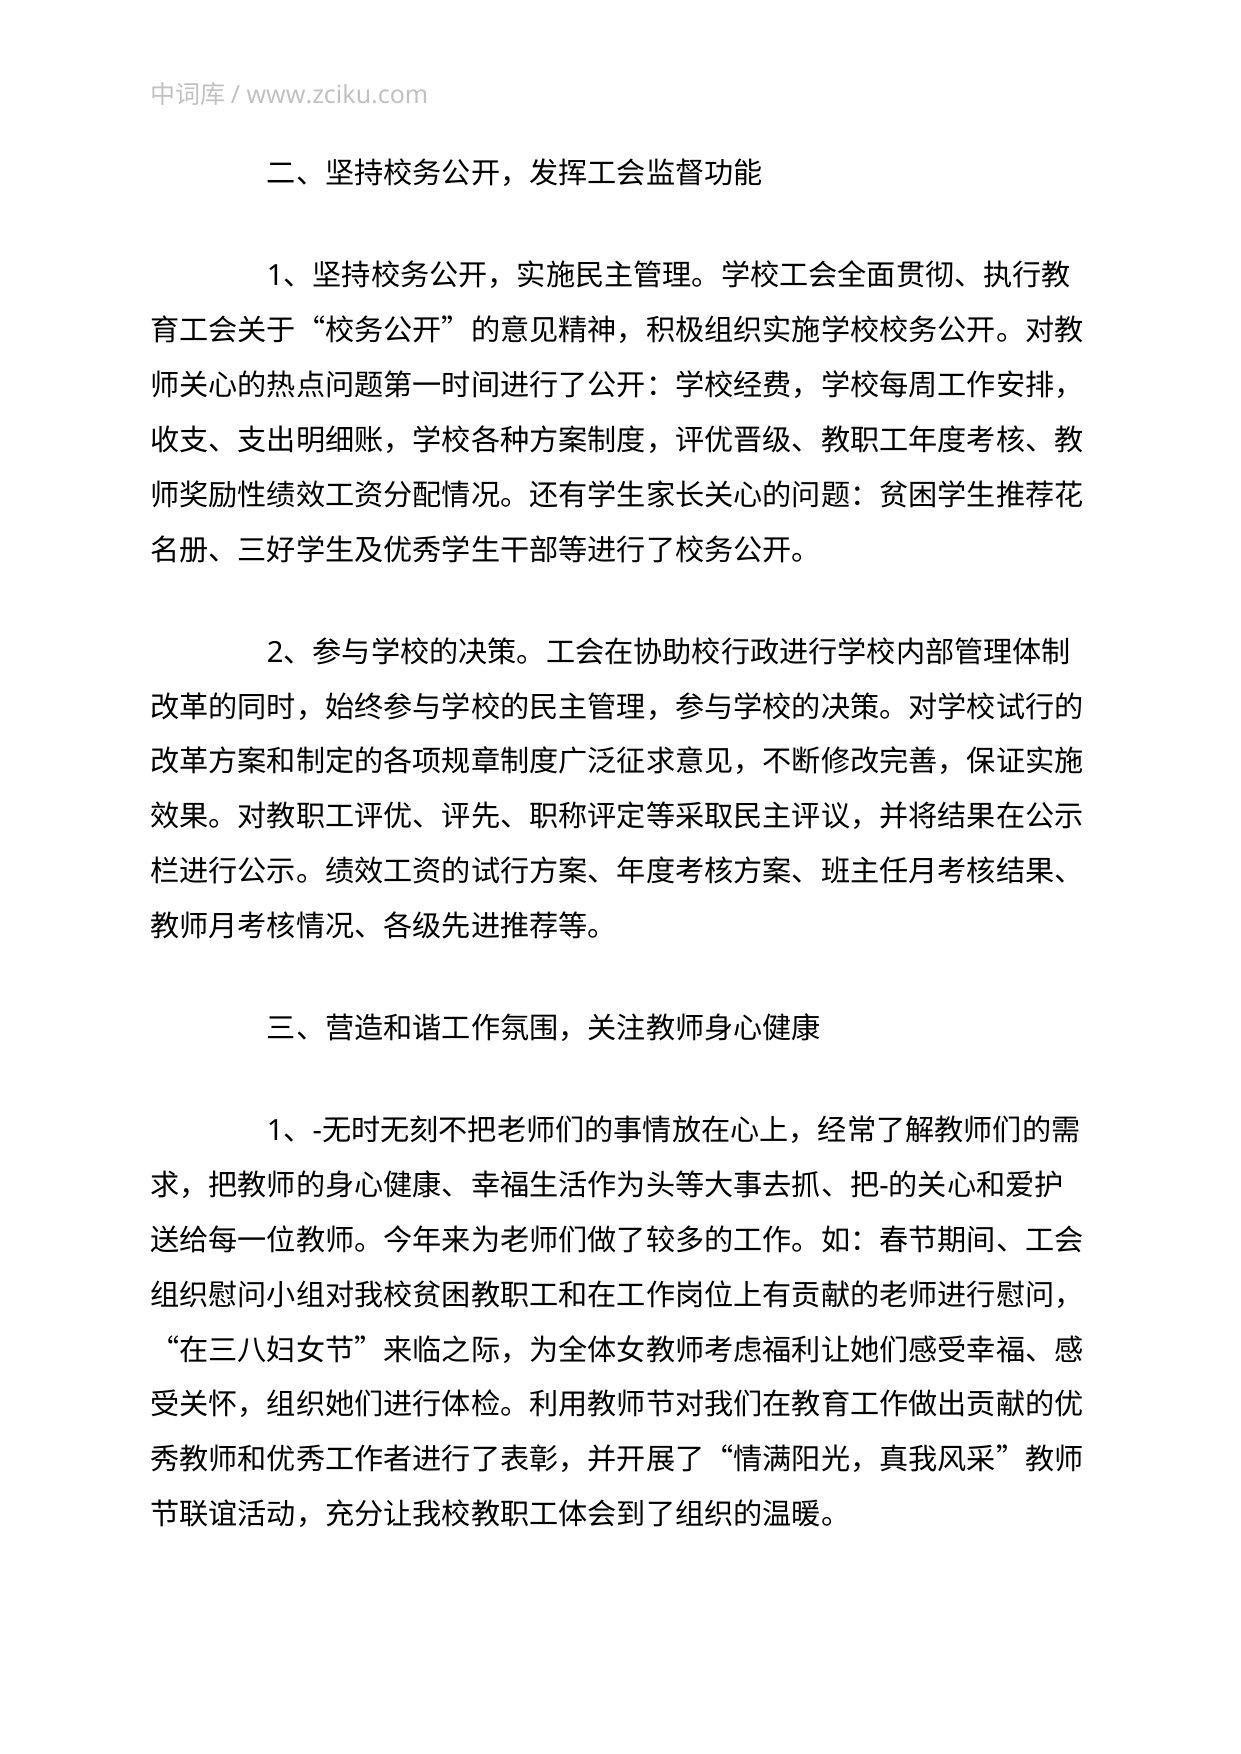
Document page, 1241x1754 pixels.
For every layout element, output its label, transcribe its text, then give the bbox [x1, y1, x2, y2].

text 2、参与学校的决策。工会在协助校行政进行学校内部管理体制改革的同时，始终参与学校的民主管理，参与学校的决策。对学校试行的改革方案和制定的各项规章制度广泛征求意见，不断修改完善，保证实施效果。对教职工评优、评先、职称评定等采取民主评议，并将结果在公示栏进行公示。绩效工资的试行方案、年度考核方案、班主任月考核结果、教师月考核情况、各级先进推荐等。 [150, 628, 1090, 945]
text 二、坚持校务公开，发挥工会监督功能 [150, 150, 1090, 192]
text 1、坚持校务公开，实施民主管理。学校工会全面贯彻、执行教育工会关于“校务公开”的意见精神，积极组织实施学校校务公开。对教师关心的热点问题第一时间进行了公开：学校经费，学校每周工作安排，收支、支出明细账，学校各种方案制度，评优晋级、教职工年度考核、教师奖励性绩效工资分配情况。还有学生家长关心的问题：贫困学生推荐花名册、三好学生及优秀学生干部等进行了校务公开。 [150, 252, 1090, 569]
text 三、营造和谐工作氛围，关注教师身心健康 [150, 1004, 1090, 1047]
text 1、-无时无刻不把老师们的事情放在心上，经常了解教师们的需求，把教师的身心健康、幸福生活作为头等大事去抓、把-的关心和爱护送给每一位教师。今年来为老师们做了较多的工作。如：春节期间、工会组织慰问小组对我校贫困教职工和在工作岗位上有贡献的老师进行慰问，“在三八妇女节”来临之际，为全体女教师考虑福利让她们感受幸福、感受关怀，组织她们进行体检。利用教师节对我们在教育工作做出贡献的优秀教师和优秀工作者进行了表彰，并开展了“情满阳光，真我风采”教师节联谊活动，充分让我校教职工体会到了组织的温暖。 [150, 1106, 1090, 1533]
